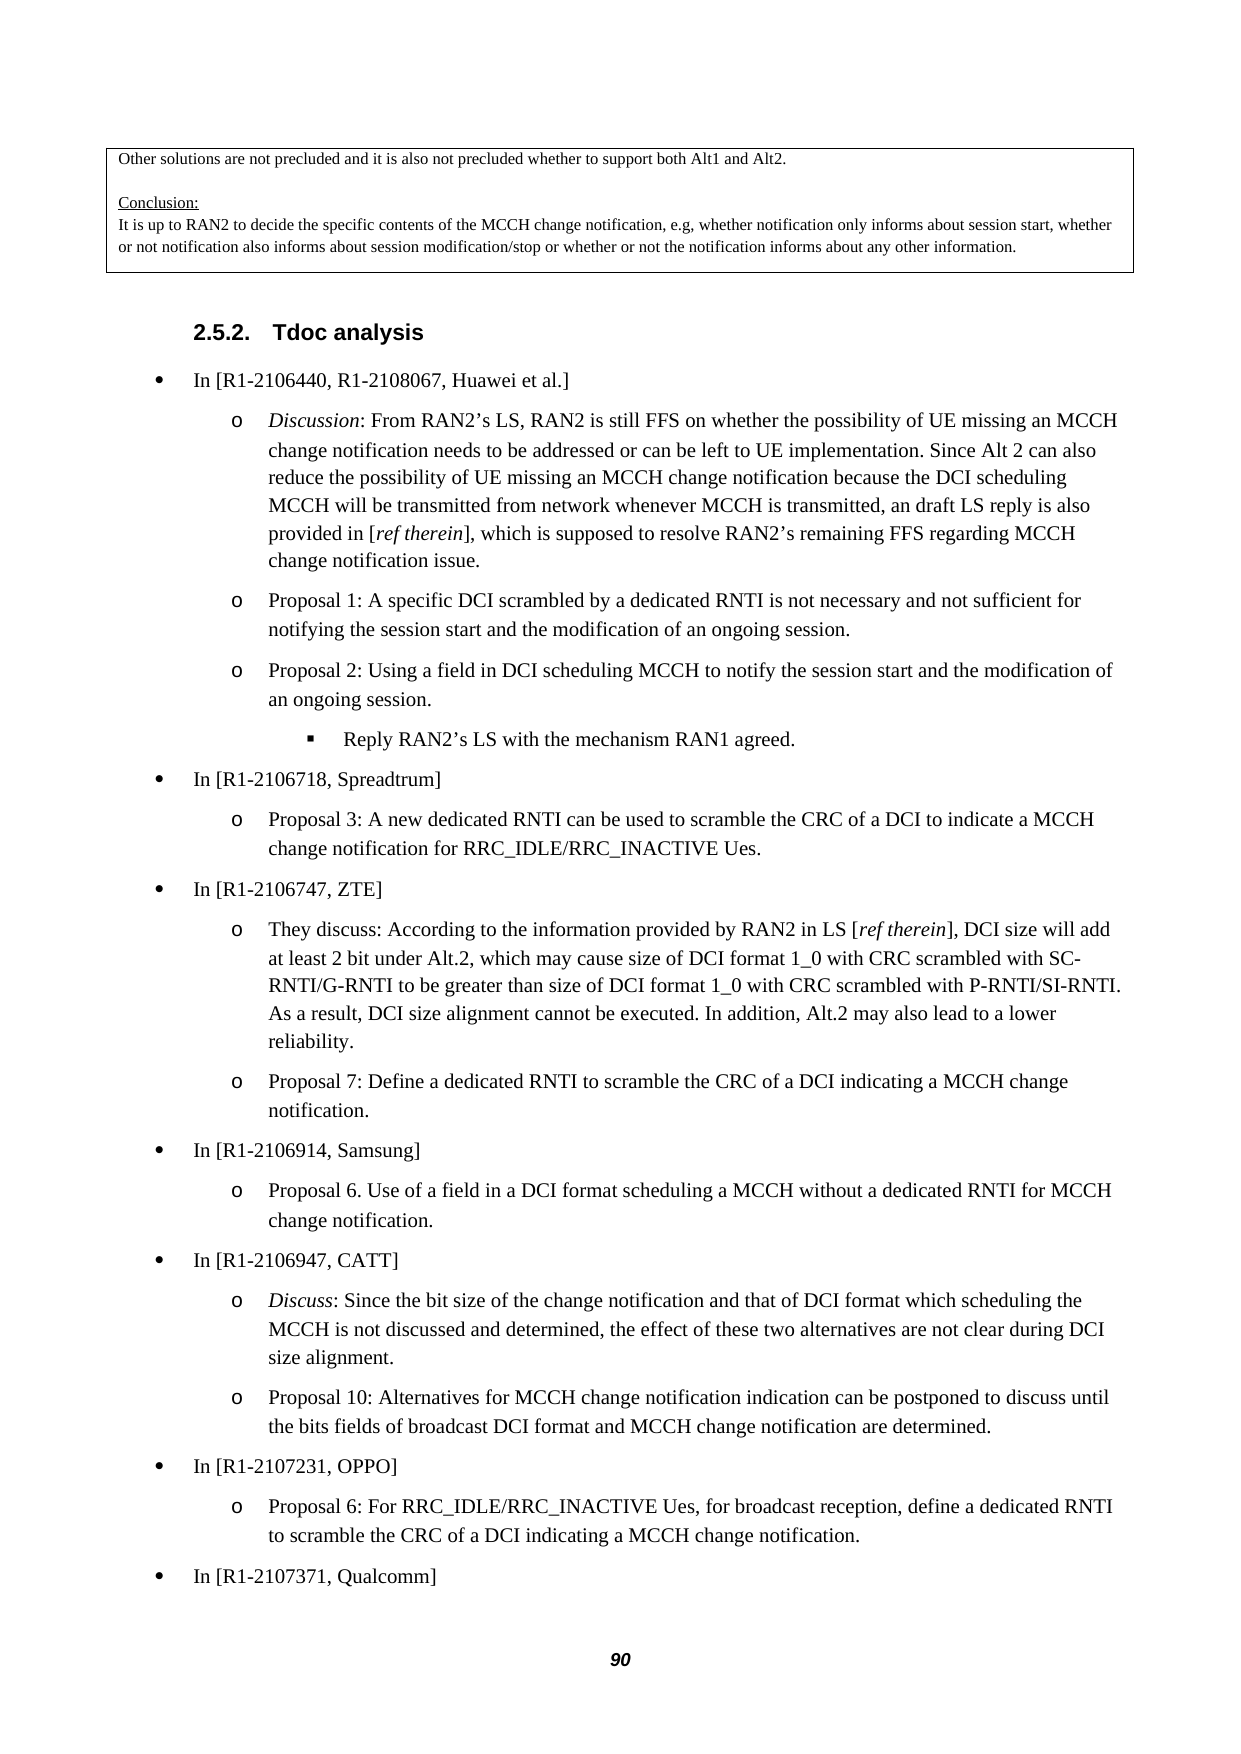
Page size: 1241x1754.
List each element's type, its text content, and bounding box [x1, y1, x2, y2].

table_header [107, 149, 1133, 272]
list Proposal 2: Using a field in DCI scheduling MCCH to notify the session start and the modification of an ongoing session. [231, 657, 1122, 711]
list In [R1-2106914, Samsung] [156, 1138, 1122, 1162]
list Proposal 10: Alternatives for MCCH change notification indication can be postponed to discuss until the bits fields of broadcast DCI format and MCCH change notification are determined. [231, 1385, 1122, 1438]
list In [R1-2106947, CATT] [156, 1248, 1122, 1272]
list Proposal 3: A new dedicated RNTI can be used to scramble the CRC of a DCI to indicate a MCCH change notification for RRC_IDLE/RRC_INACTIVE Ues. [231, 807, 1122, 860]
list Proposal 6: For RRC_IDLE/RRC_INACTIVE Ues, for broadcast reception, define a dedicated RNTI to scramble the CRC of a DCI indicating a MCCH change notification. [231, 1494, 1122, 1547]
list In [R1-2106440, R1-2108067, Huawei et al.] [156, 368, 1122, 392]
list They discuss: According to the information provided by RAN2 in LS [ref therein], DCI size will add at least 2 bit under Alt.2, which may cause size of DCI format 1_0 with CRC scrambled with SC-RNTI/G-RNTI to be greater than size of DCI format 1_0 with CRC scrambled with P-RNTI/SI-RNTI. As a result, DCI size alignment cannot be executed. In addition, Alt.2 may also lead to a lower reliability. [231, 917, 1122, 1053]
list Discuss: Since the bit size of the change notification and that of DCI format which scheduling the MCCH is not discussed and determined, the effect of these two alternatives are not clear during DCI size alignment. [231, 1288, 1122, 1369]
list Reply RAN2’s LS with the mechanism RAN1 agreed. [306, 727, 1122, 751]
list In [R1-2106718, Spreadtrum] [156, 767, 1122, 791]
list In [R1-2107371, Qualcomm] [156, 1563, 1122, 1588]
subtitle Tdoc analysis [193, 319, 1122, 346]
list Proposal 7: Define a dedicated RNTI to scramble the CRC of a DCI indicating a MCCH change notification. [231, 1069, 1122, 1122]
list In [R1-2106747, ZTE] [156, 876, 1122, 901]
list Proposal 1: A specific DCI scrambled by a dedicated RNTI is not necessary and not sufficient for notifying the session start and the modification of an ongoing session. [231, 588, 1122, 641]
list In [R1-2107231, OPPO] [156, 1454, 1122, 1478]
list Discussion: From RAN2’s LS, RAN2 is still FFS on whether the possibility of UE missing an MCCH change notification needs to be addressed or can be left to UE implementation. Since Alt 2 can also reduce the possibility of UE missing an MCCH change notification because the DCI scheduling MCCH will be transmitted from network whenever MCCH is transmitted, an draft LS reply is also provided in [ref therein], which is supposed to resolve RAN2’s remaining FFS regarding MCCH change notification issue. [231, 408, 1122, 572]
list Proposal 6. Use of a field in a DCI format scheduling a MCCH without a dedicated RNTI for MCCH change notification. [231, 1178, 1122, 1232]
